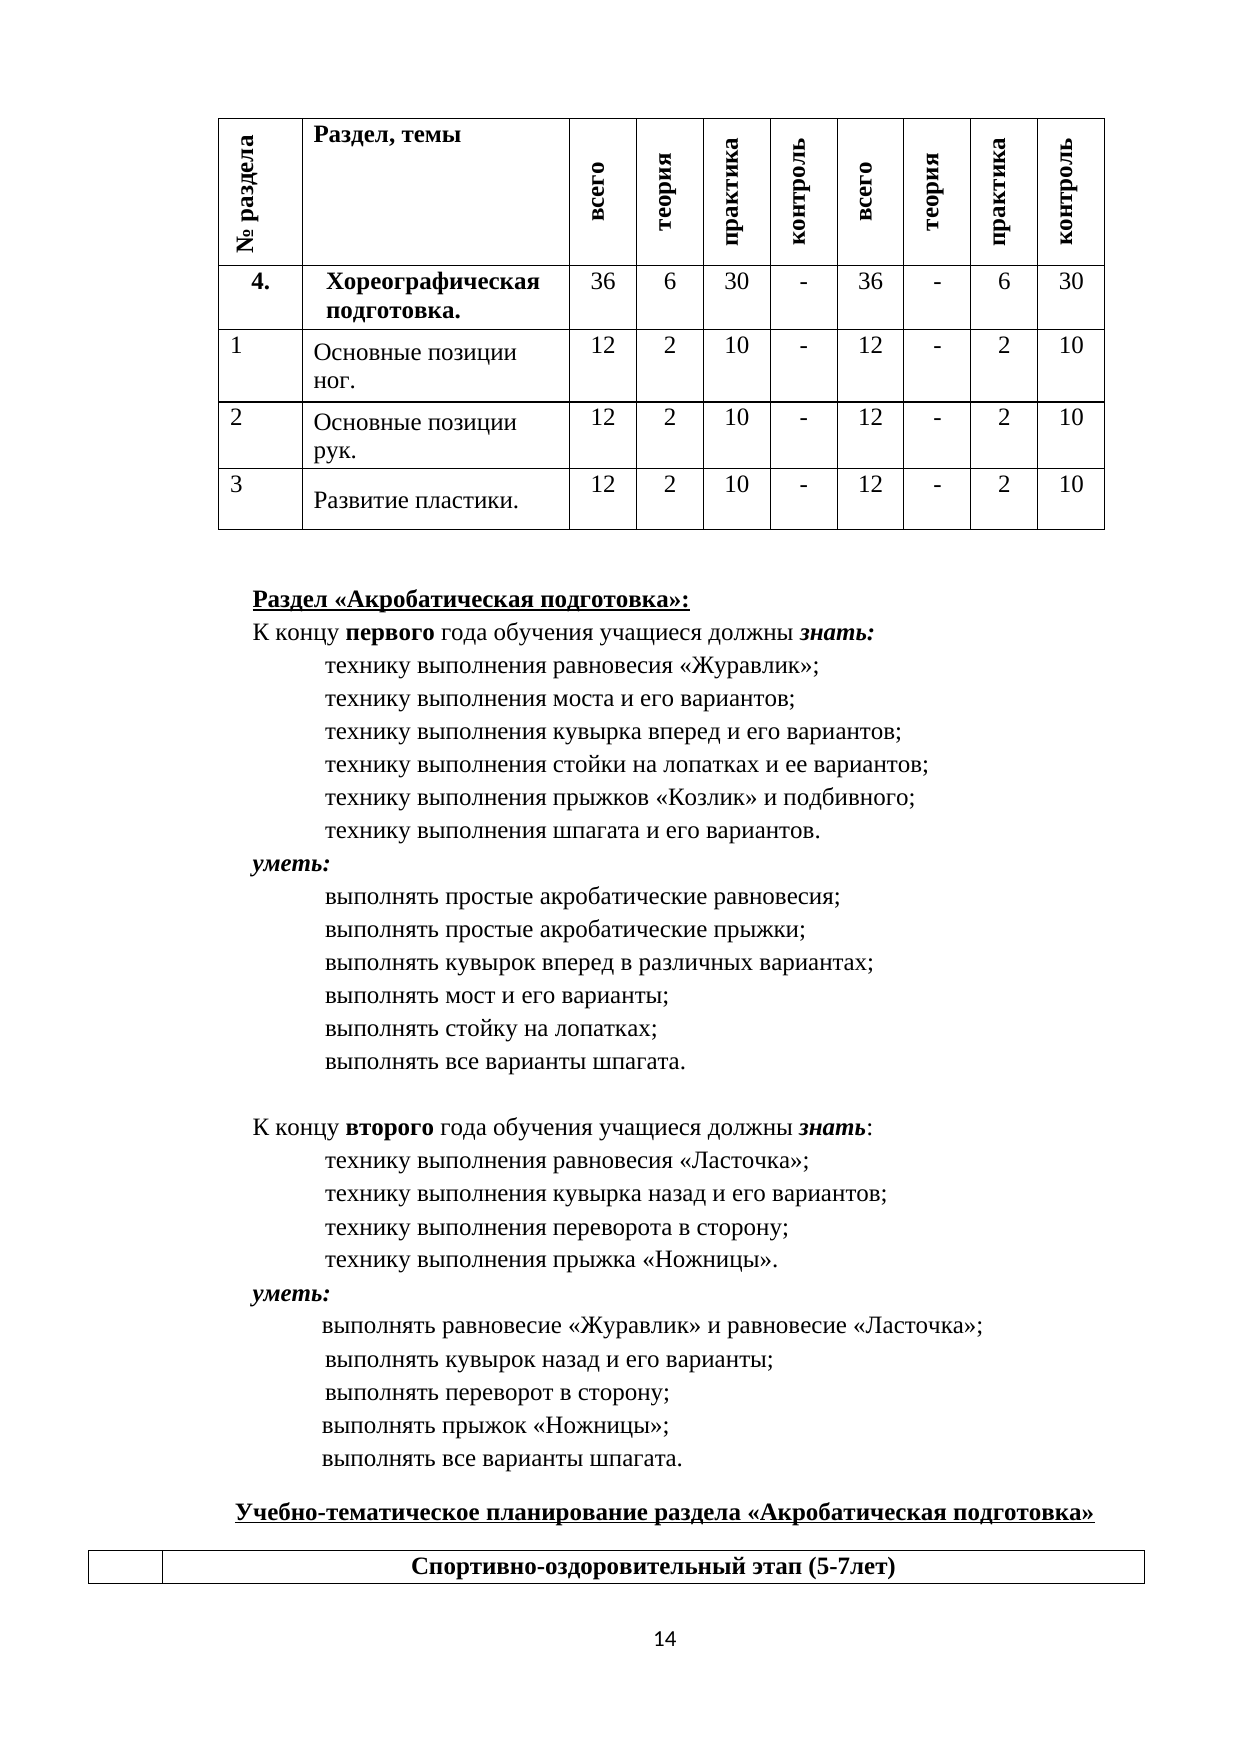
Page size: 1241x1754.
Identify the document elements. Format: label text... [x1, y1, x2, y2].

table_cell практика [971, 119, 1037, 265]
table_cell 2 [637, 330, 703, 401]
list К концу первого года обучения учащиеся должны знать: [252, 617, 1152, 646]
table_cell № раздела [219, 119, 302, 265]
table_cell - [771, 403, 837, 468]
list  выполнять переворот в сторону; [252, 1377, 1152, 1405]
table_cell - [904, 330, 970, 401]
list  выполнять мост и его варианты; [252, 980, 1152, 1009]
list  выполнять равновесие «Журавлик» и равновесие «Ласточка»; [252, 1311, 1152, 1339]
table_header Спортивно-оздоровительный этап (5-7лет) [163, 1551, 1144, 1583]
table_cell 10 [704, 403, 770, 468]
table_cell Развитие пластики. [303, 469, 569, 529]
table_cell 12 [838, 469, 903, 529]
table_cell Хореографическая подготовка. [303, 266, 569, 329]
table_cell всего [838, 119, 903, 265]
table_cell контроль [771, 119, 837, 265]
table_cell - [771, 469, 837, 529]
table_cell - [904, 469, 970, 529]
table_cell 2 [637, 469, 703, 529]
table_cell 2 [219, 403, 302, 468]
list  технику выполнения шпагата и его вариантов. [252, 815, 1152, 844]
table_cell Основные позиции ног. [303, 330, 569, 401]
table_cell 12 [570, 403, 636, 468]
table_cell 6 [637, 266, 703, 329]
table_cell 1 [219, 330, 302, 401]
list  выполнять все варианты шпагата. [252, 1443, 1152, 1471]
list  технику выполнения моста и его вариантов; [252, 683, 1152, 712]
list  выполнять простые акробатические прыжки; [252, 914, 1152, 943]
list  технику выполнения прыжка «Ножницы». [252, 1244, 1152, 1273]
list  технику выполнения кувырка назад и его вариантов; [252, 1178, 1152, 1207]
table_cell 2 [971, 330, 1037, 401]
table_cell теория [904, 119, 970, 265]
text Учебно-тематическое планирование раздела «Акробатическая подготовка» [177, 1497, 1152, 1525]
list  выполнять стойку на лопатках; [252, 1013, 1152, 1042]
table_cell 12 [838, 403, 903, 468]
list  выполнять кувырок назад и его варианты; [252, 1344, 1152, 1372]
table_cell 10 [704, 469, 770, 529]
table_cell - [904, 266, 970, 329]
list  технику выполнения переворота в сторону; [252, 1212, 1152, 1240]
list  технику выполнения равновесия «Журавлик»; [252, 650, 1152, 679]
table_cell всего [570, 119, 636, 265]
table_cell 36 [838, 266, 903, 329]
list  выполнять прыжок «Ножницы»; [252, 1410, 1152, 1438]
table_cell 2 [971, 403, 1037, 468]
list  технику выполнения равновесия «Ласточка»; [252, 1146, 1152, 1174]
list  технику выполнения прыжков «Козлик» и подбивного; [252, 782, 1152, 811]
table_cell Раздел, темы [303, 119, 569, 265]
table_cell 10 [1038, 469, 1104, 529]
list  технику выполнения стойки на лопатках и ее вариантов; [252, 749, 1152, 778]
table_cell - [904, 403, 970, 468]
list К концу второго года обучения учащиеся должны знать: [252, 1112, 1152, 1141]
table_cell 12 [570, 330, 636, 401]
table_cell - [771, 266, 837, 329]
table_cell 10 [1038, 403, 1104, 468]
table_cell 30 [1038, 266, 1104, 329]
table_cell 6 [971, 266, 1037, 329]
table_cell практика [704, 119, 770, 265]
list  выполнять простые акробатические равновесия; [252, 881, 1152, 910]
list уметь: [252, 848, 1152, 877]
table_cell 4. [219, 266, 302, 329]
table_cell 3 [219, 469, 302, 529]
table_cell 12 [570, 469, 636, 529]
table_cell 36 [570, 266, 636, 329]
list Раздел «Акробатическая подготовка»: [252, 584, 1152, 613]
table_cell 10 [1038, 330, 1104, 401]
table_cell Основные позиции рук. [303, 403, 569, 468]
table_cell 30 [704, 266, 770, 329]
table_cell контроль [1038, 119, 1104, 265]
table_cell - [771, 330, 837, 401]
table_cell 2 [971, 469, 1037, 529]
list  технику выполнения кувырка вперед и его вариантов; [252, 716, 1152, 745]
list уметь: [252, 1278, 1152, 1306]
table_cell теория [637, 119, 703, 265]
table_header [89, 1551, 162, 1583]
list  выполнять кувырок вперед в различных вариантах; [252, 947, 1152, 976]
table_cell 10 [704, 330, 770, 401]
list  выполнять все варианты шпагата. [252, 1046, 1152, 1075]
table_cell 2 [637, 403, 703, 468]
table_cell 12 [838, 330, 903, 401]
